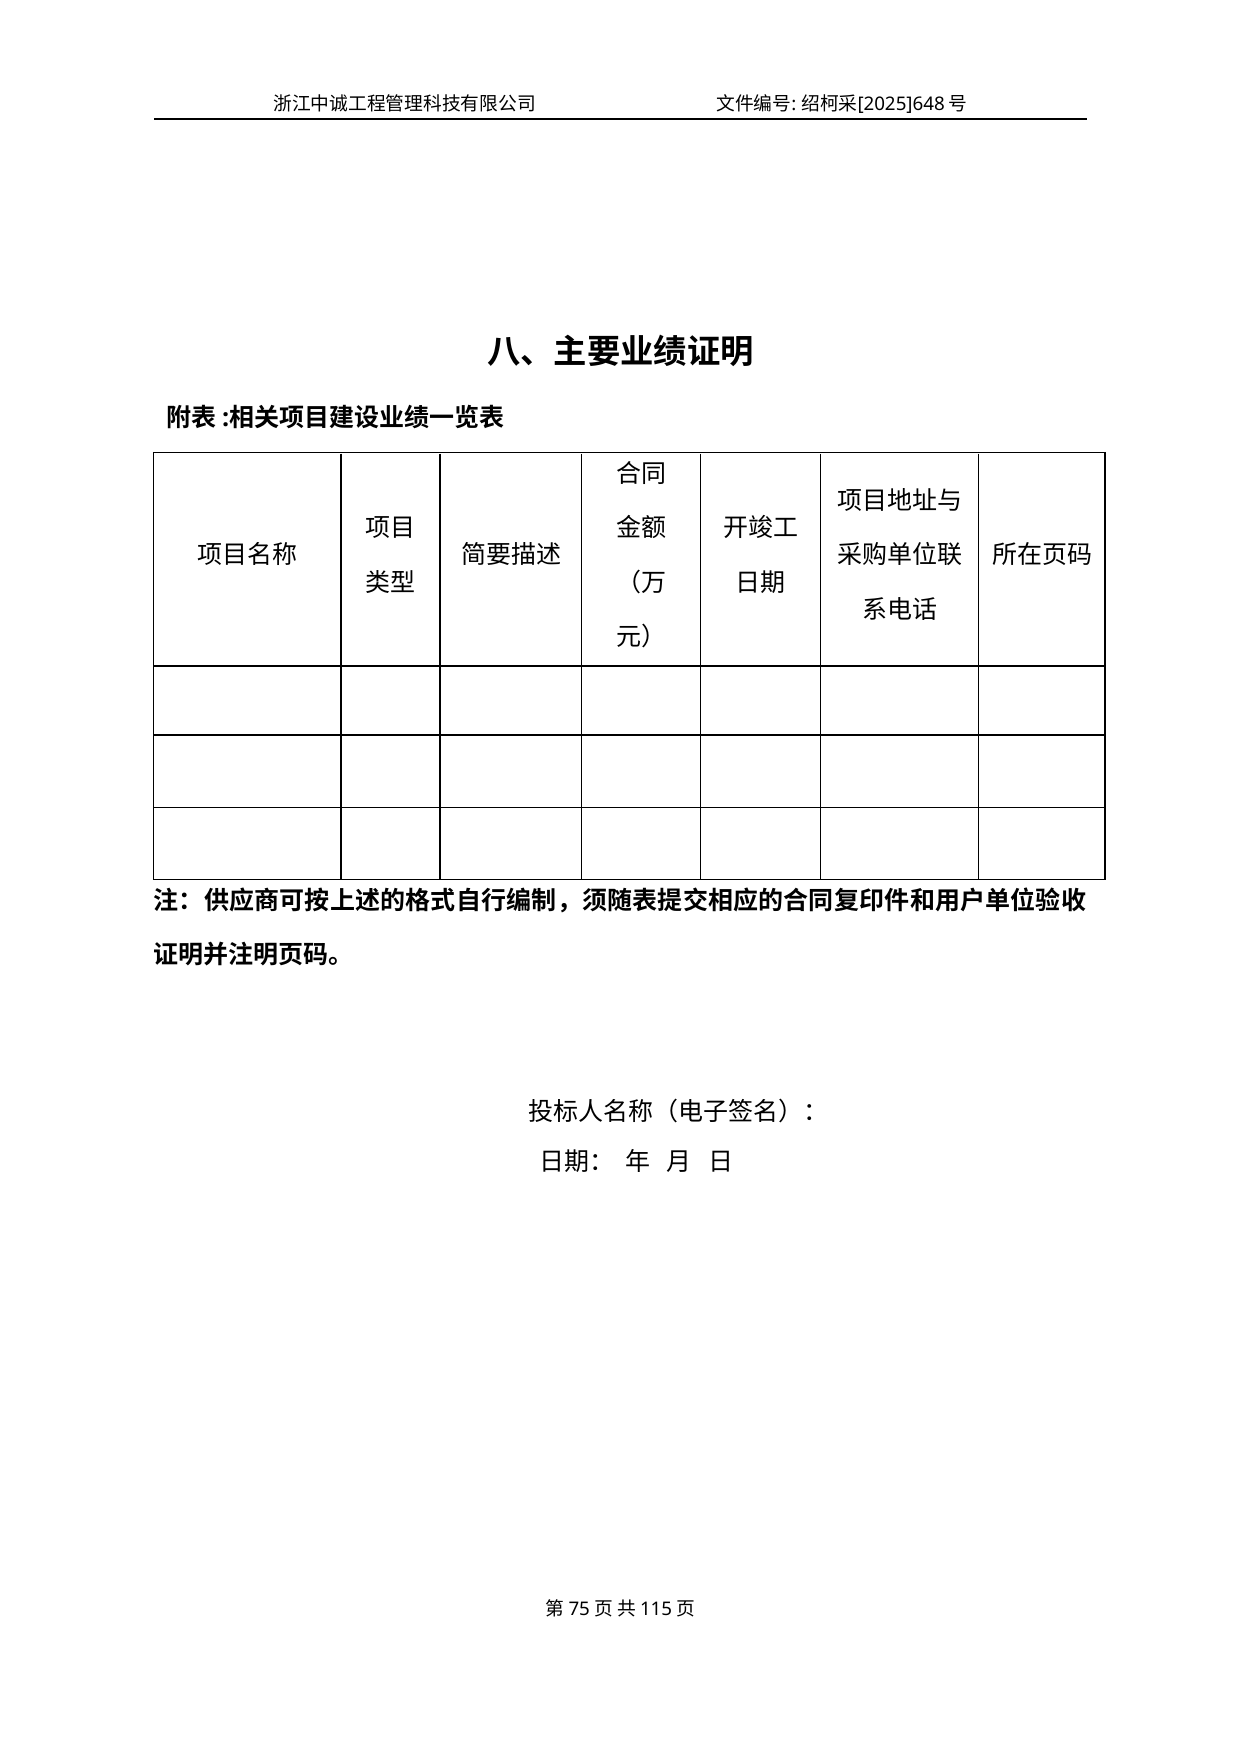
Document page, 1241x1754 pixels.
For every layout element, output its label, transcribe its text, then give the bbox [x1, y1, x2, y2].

table_cell [979, 808, 1104, 879]
table_cell [154, 667, 340, 734]
table_cell [342, 808, 439, 879]
table_cell [821, 736, 978, 807]
table_cell [701, 736, 820, 807]
table_cell [342, 667, 439, 734]
table_cell [701, 667, 820, 734]
text 八、主要业绩证明 [153, 325, 1087, 373]
table_cell [979, 667, 1104, 734]
table_header 简要描述 [441, 453, 581, 665]
table_cell [821, 667, 978, 734]
table_header 项目名称 [154, 453, 341, 665]
table_header 项目 类型 [342, 453, 440, 665]
text 注：供应商可按上述的格式自行编制，须随表提交相应的合同复印件和用户单位验收证明并注明页码。 [153, 880, 1087, 971]
table_cell [979, 736, 1104, 807]
table_header 开竣工日期 [701, 453, 820, 665]
table_cell [441, 736, 581, 807]
text 日期： 年 月 日 [153, 1142, 1087, 1178]
table_header 项目地址与采购单位联系电话 [821, 453, 978, 665]
table_header 合同 金额 （万元） [582, 453, 700, 665]
table_cell [582, 808, 700, 879]
table_cell [342, 736, 439, 807]
text 附表 :相关项目建设业绩一览表 [153, 397, 1087, 434]
table_cell [582, 736, 700, 807]
table_cell [821, 808, 978, 879]
table_cell [701, 808, 820, 879]
table_header 所在页码 [979, 453, 1104, 665]
table_cell [582, 667, 700, 734]
table_cell [441, 667, 581, 734]
text 投标人名称（电子签名）： [153, 1091, 1087, 1127]
table_cell [441, 808, 581, 879]
table_cell [154, 808, 340, 879]
table_cell [154, 736, 340, 807]
